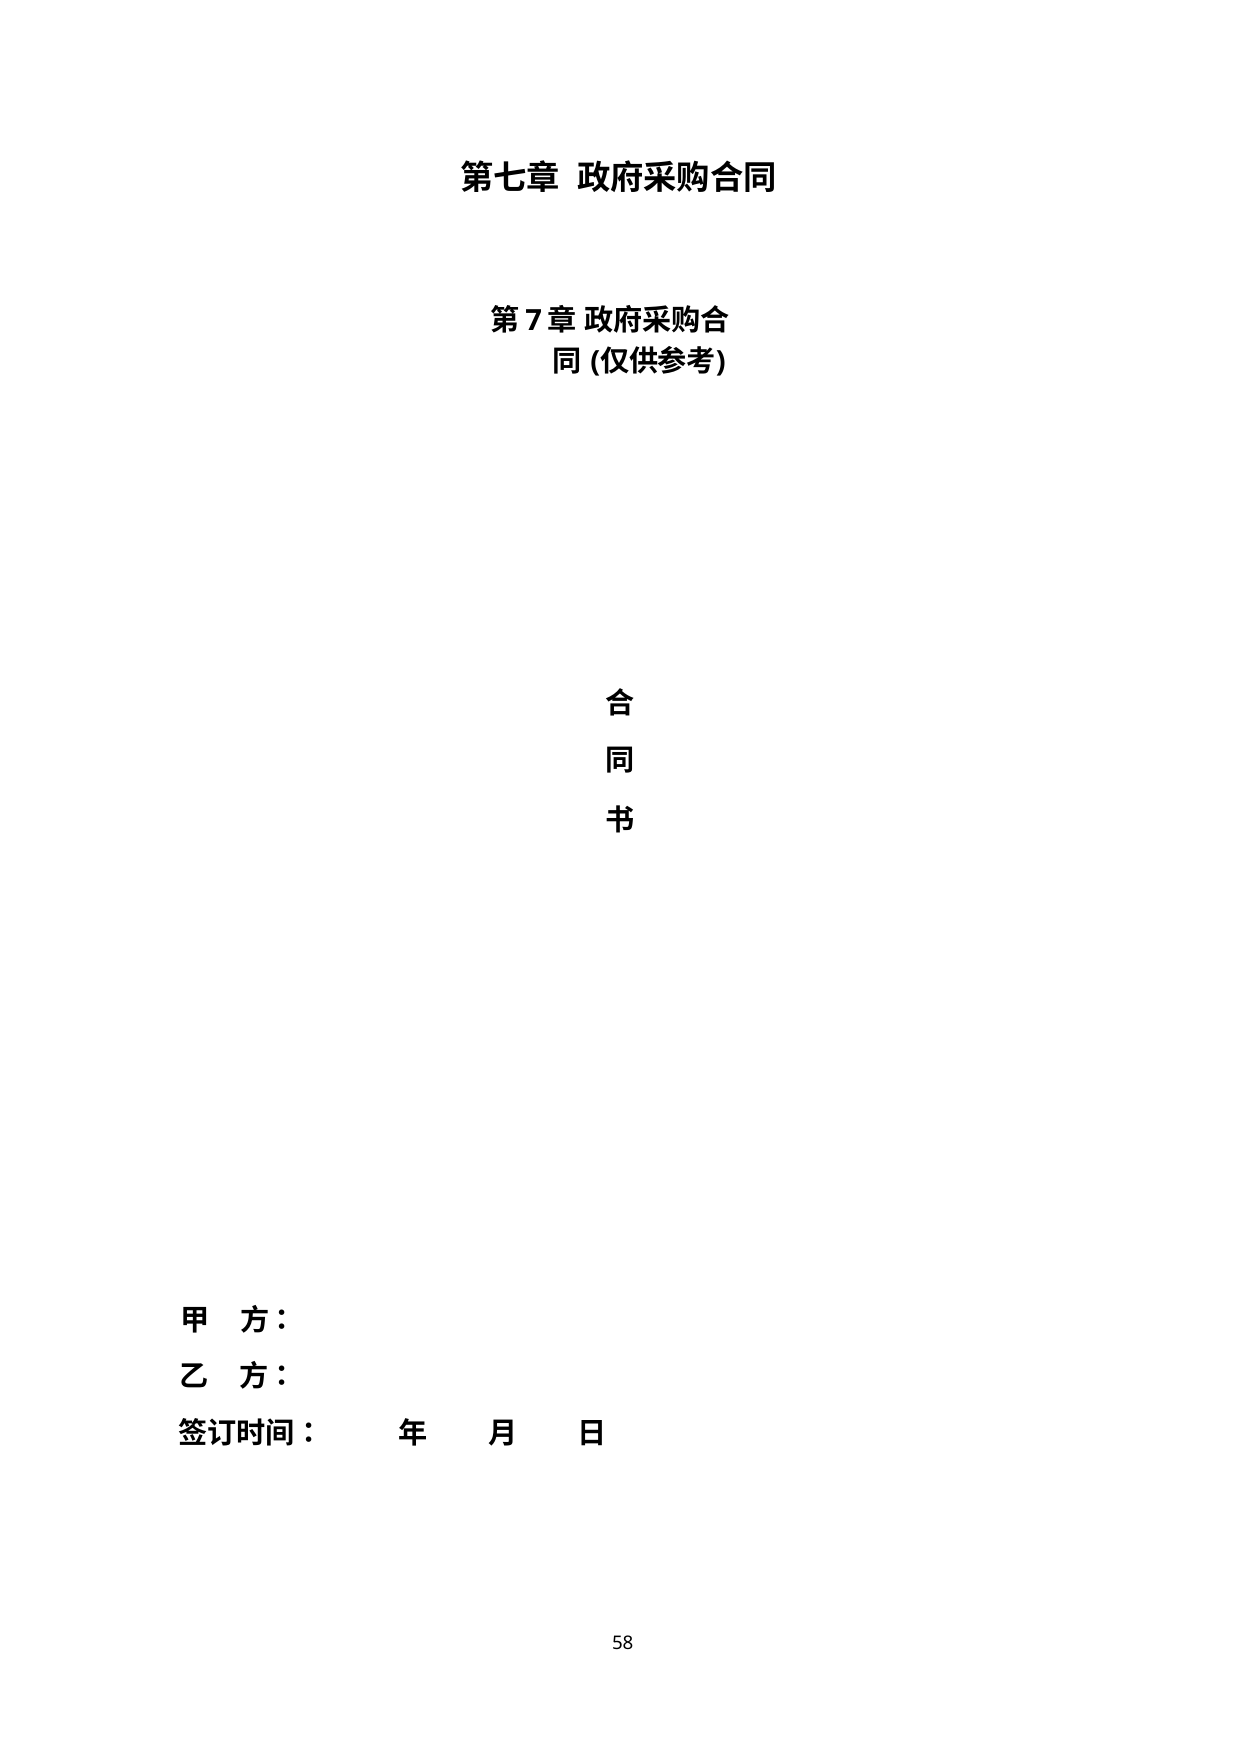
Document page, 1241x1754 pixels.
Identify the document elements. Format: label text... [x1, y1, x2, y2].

text 乙 方： [179, 1363, 1054, 1393]
text 第七章 政府采购合同 [460, 162, 1054, 196]
text 第7章 政府采购合同 (仅供参考) [490, 299, 750, 379]
text 甲 方： [180, 1307, 1054, 1336]
text 签订时间： 年 月 日 [178, 1419, 1054, 1449]
